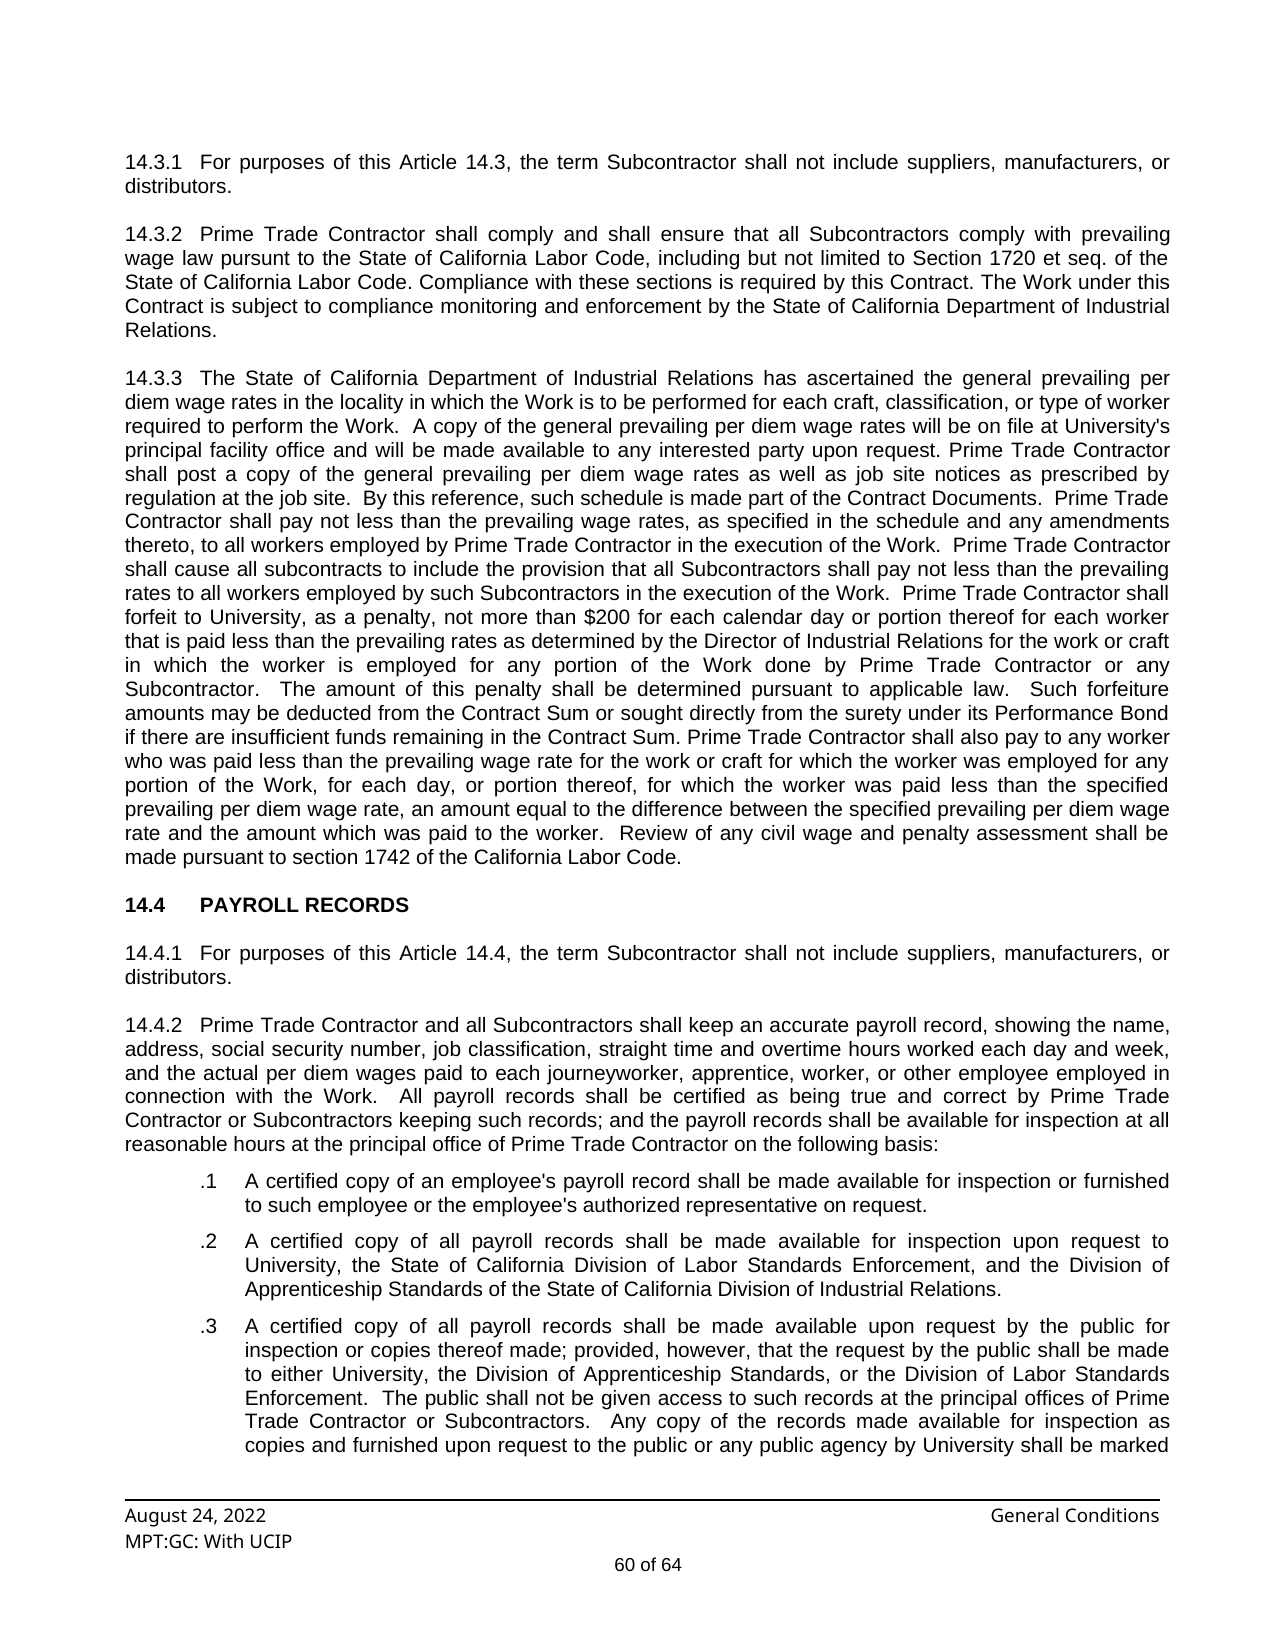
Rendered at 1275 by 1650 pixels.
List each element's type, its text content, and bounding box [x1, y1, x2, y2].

text .1 A certified copy of an employee's payroll record shall be made available for inspection or furnished to such employee or the employee's authorized representative on request. [199, 1169, 1171, 1217]
text 14.4 PAYROLL RECORDS [124, 893, 1171, 917]
text 14.3.2 Prime Trade Contractor shall comply and shall ensure that all Subcontractors comply with prevailing wage law pursunt to the State of California Labor Code, including but not limited to Section 1720 et seq. of the State of California Labor Code. Compliance with these sections is required by this Contract. The Work under this Contract is subject to compliance monitoring and enforcement by the State of California Department of Industrial Relations. [124, 222, 1171, 342]
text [199, 1313, 1171, 1457]
text .2 A certified copy of all payroll records shall be made available for inspection upon request to University, the State of California Division of Labor Standards Enforcement, and the Division of Apprenticeship Standards of the State of California Division of Industrial Relations. [199, 1229, 1171, 1301]
text 14.4.2 Prime Trade Contractor and all Subcontractors shall keep an accurate payroll record, showing the name, address, social security number, job classification, straight time and overtime hours worked each day and week, and the actual per diem wages paid to each journeyworker, apprentice, worker, or other employee employed in connection with the Work. All payroll records shall be certified as being true and correct by Prime Trade Contractor or Subcontractors keeping such records; and the payroll records shall be available for inspection at all reasonable hours at the principal office of Prime Trade Contractor on the following basis: [124, 1012, 1171, 1156]
text 14.4.1 For purposes of this Article 14.4, the term Subcontractor shall not include suppliers, manufacturers, or distributors. [124, 941, 1171, 988]
text 14.3.1 For purposes of this Article 14.3, the term Subcontractor shall not include suppliers, manufacturers, or distributors. [124, 150, 1171, 198]
text 14.3.3 The State of Department of Industrial Relations has ascertained the general prevailing per diem wage rates in the locality in which the Work is to be performed for each craft, classification, or type of worker required to perform the Work. A copy of the general prevailing per diem wage rates will be on file at University's principal facility office and will be made available to any interested party upon request. Prime Trade Contractor shall post a copy of the general prevailing per diem wage rates as well as job site notices as prescribed by regulation at the job site. By this reference, such schedule is made part of the Contract Documents. Prime Trade Contractor shall pay not less than the prevailing wage rates, as specified in the schedule and any amendments thereto, to all workers employed by Prime Trade Contractor in the execution of the Work. Prime Trade Contractor shall cause all subcontracts to include the provision that all Subcontractors shall pay not less than the prevailing rates to all workers employed by such Subcontractors in the execution of the Work. Prime Trade Contractor shall forfeit to University, as a penalty, not more than $200 for each calendar day or portion thereof for each worker that is paid less than the prevailing rates as determined by the Director of Industrial Relations for the work or craft in which the worker is employed for any portion of the Work done by Prime Trade Contractor or any Subcontractor. The amount of this penalty shall be determined pursuant to applicable law. Such forfeiture amounts may be deducted from the Contract Sum or sought directly from the surety under its Performance Bond if there are insufficient funds remaining in the Contract Sum. Prime Trade Contractor shall also pay to any worker who was paid less than the prevailing wage rate for the work or craft for which the worker was employed for any portion of the Work, for each day, or portion thereof, for which the worker was paid less than the specified prevailing per diem wage rate, an amount equal to the difference between the specified prevailing per diem wage rate and the amount which was paid to the worker. Review of any civil wage and penalty assessment shall be made pursuant to section 1742 of the California Labor Code. [124, 366, 1171, 869]
